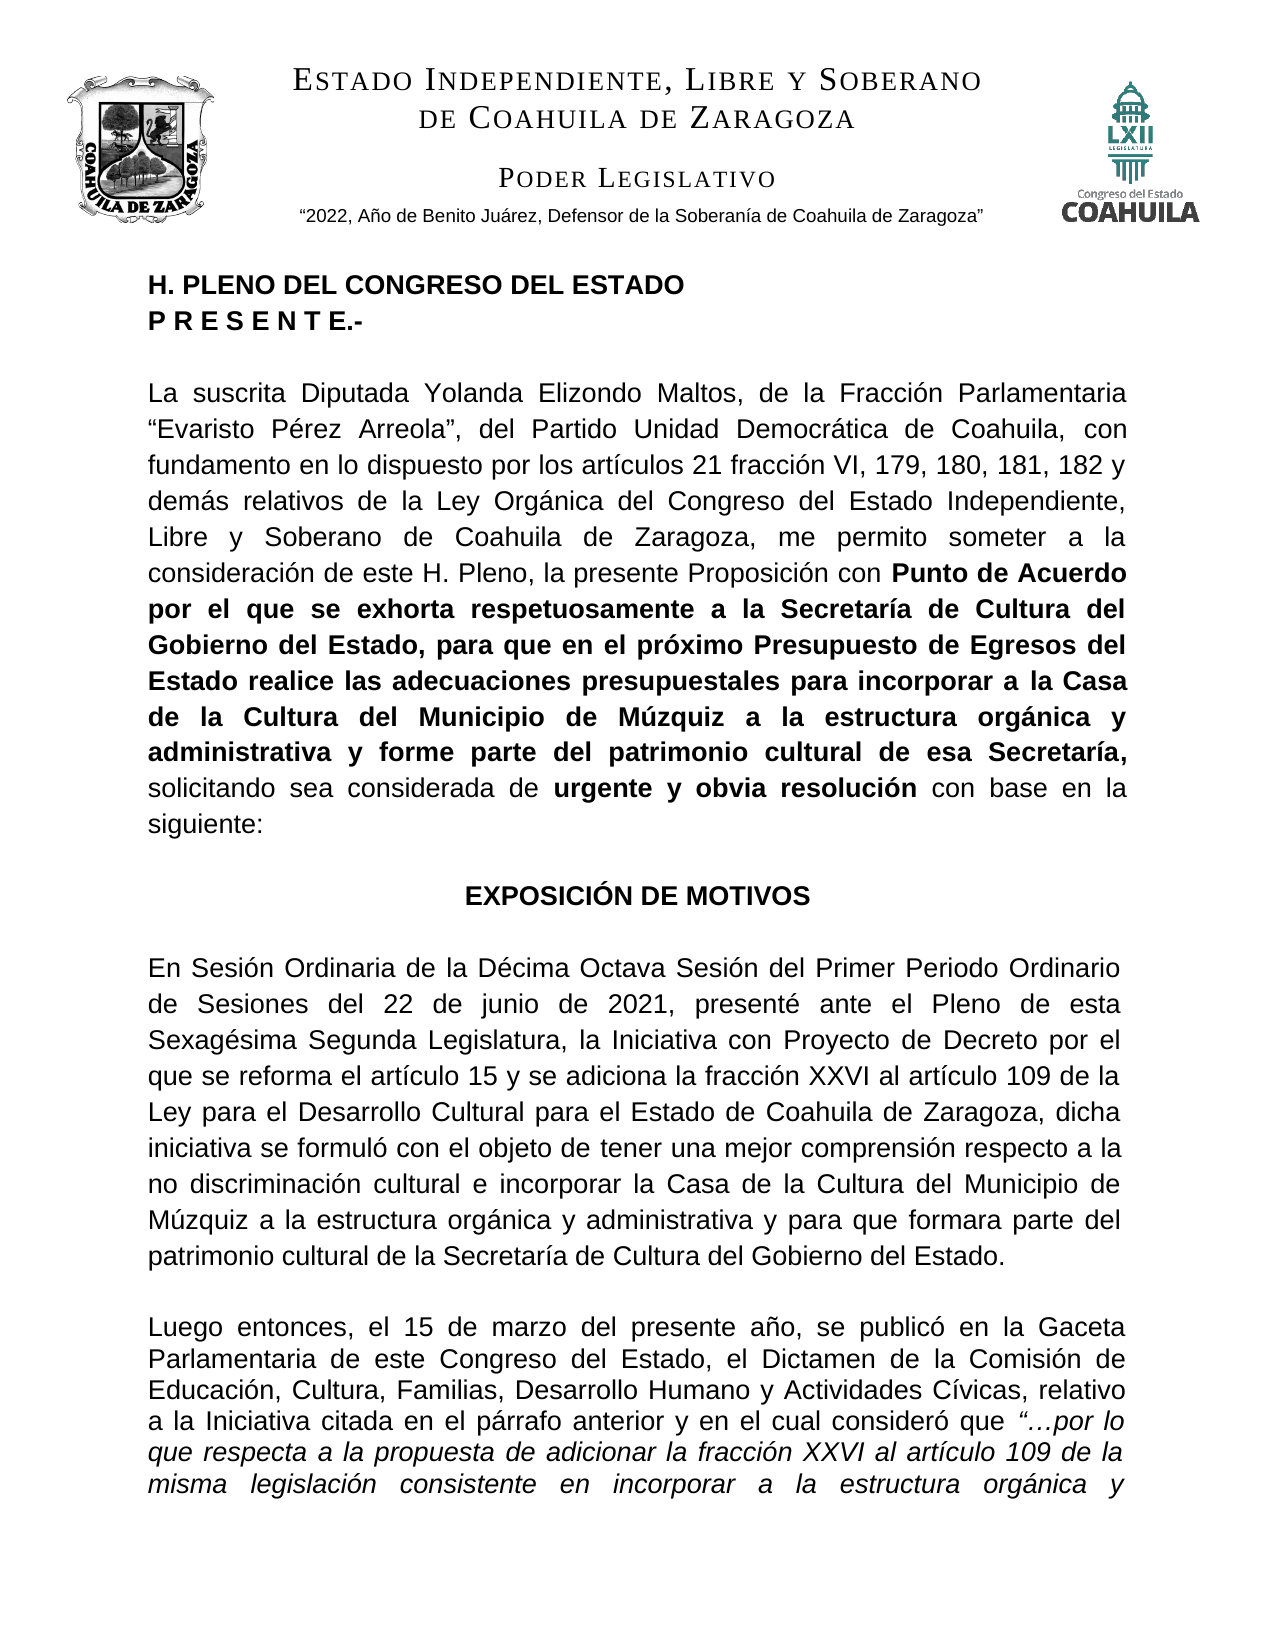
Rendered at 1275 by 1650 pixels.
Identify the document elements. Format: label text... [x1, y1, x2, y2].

text EXPOSICIÓN DE MOTIVOS [148, 880, 1127, 911]
text En Sesión Ordinaria de la Décima Octava Sesión del Primer Periodo Ordinario de Sesiones del 22 de junio de 2021, presenté ante el Pleno de esta Sexagésima Segunda Legislatura, la Iniciativa con Proyecto de Decreto por el que se reforma el artículo 15 y se adiciona la fracción XXVI al artículo 109 de la Ley para el Desarrollo Cultural para el Estado de Coahuila de Zaragoza, dicha iniciativa se formuló con el objeto de tener una mejor comprensión respecto a la no discriminación cultural e incorporar la Casa de la Cultura del Municipio de Múzquiz a la estructura orgánica y administrativa y para que formara parte del patrimonio cultural de la Secretaría de Cultura del Gobierno del Estado. [148, 952, 1122, 1271]
text La suscrita Diputada Yolanda Elizondo Maltos, de la Fracción Parlamentaria “Evaristo Pérez Arreola”, del Partido Unidad Democrática de Coahuila, con fundamento en lo dispuesto por los artículos 21 fracción VI, 179, 180, 181, 182 y demás relativos de la Ley Orgánica del Congreso del Estado Independiente, Libre y Soberano de Coahuila de Zaragoza, me permito someter a la consideración de este H. Pleno, la presente Proposición con Punto de Acuerdo por el que se exhorta respetuosamente a la Secretaría de Cultura del Gobierno del Estado, para que en el próximo Presupuesto de Egresos del Estado realice las adecuaciones presupuestales para incorporar a la Casa de la Cultura del Municipio de Múzquiz a la estructura orgánica y administrativa y forme parte del patrimonio cultural de esa Secretaría, solicitando sea considerada de urgente y obvia resolución con base en la siguiente: [148, 377, 1127, 839]
text H. PLENO DEL CONGRESO DEL ESTADO [148, 269, 1127, 301]
picture [1052, 66, 1212, 234]
picture [66, 76, 215, 223]
text P R E S E N T E.- [148, 305, 1127, 336]
